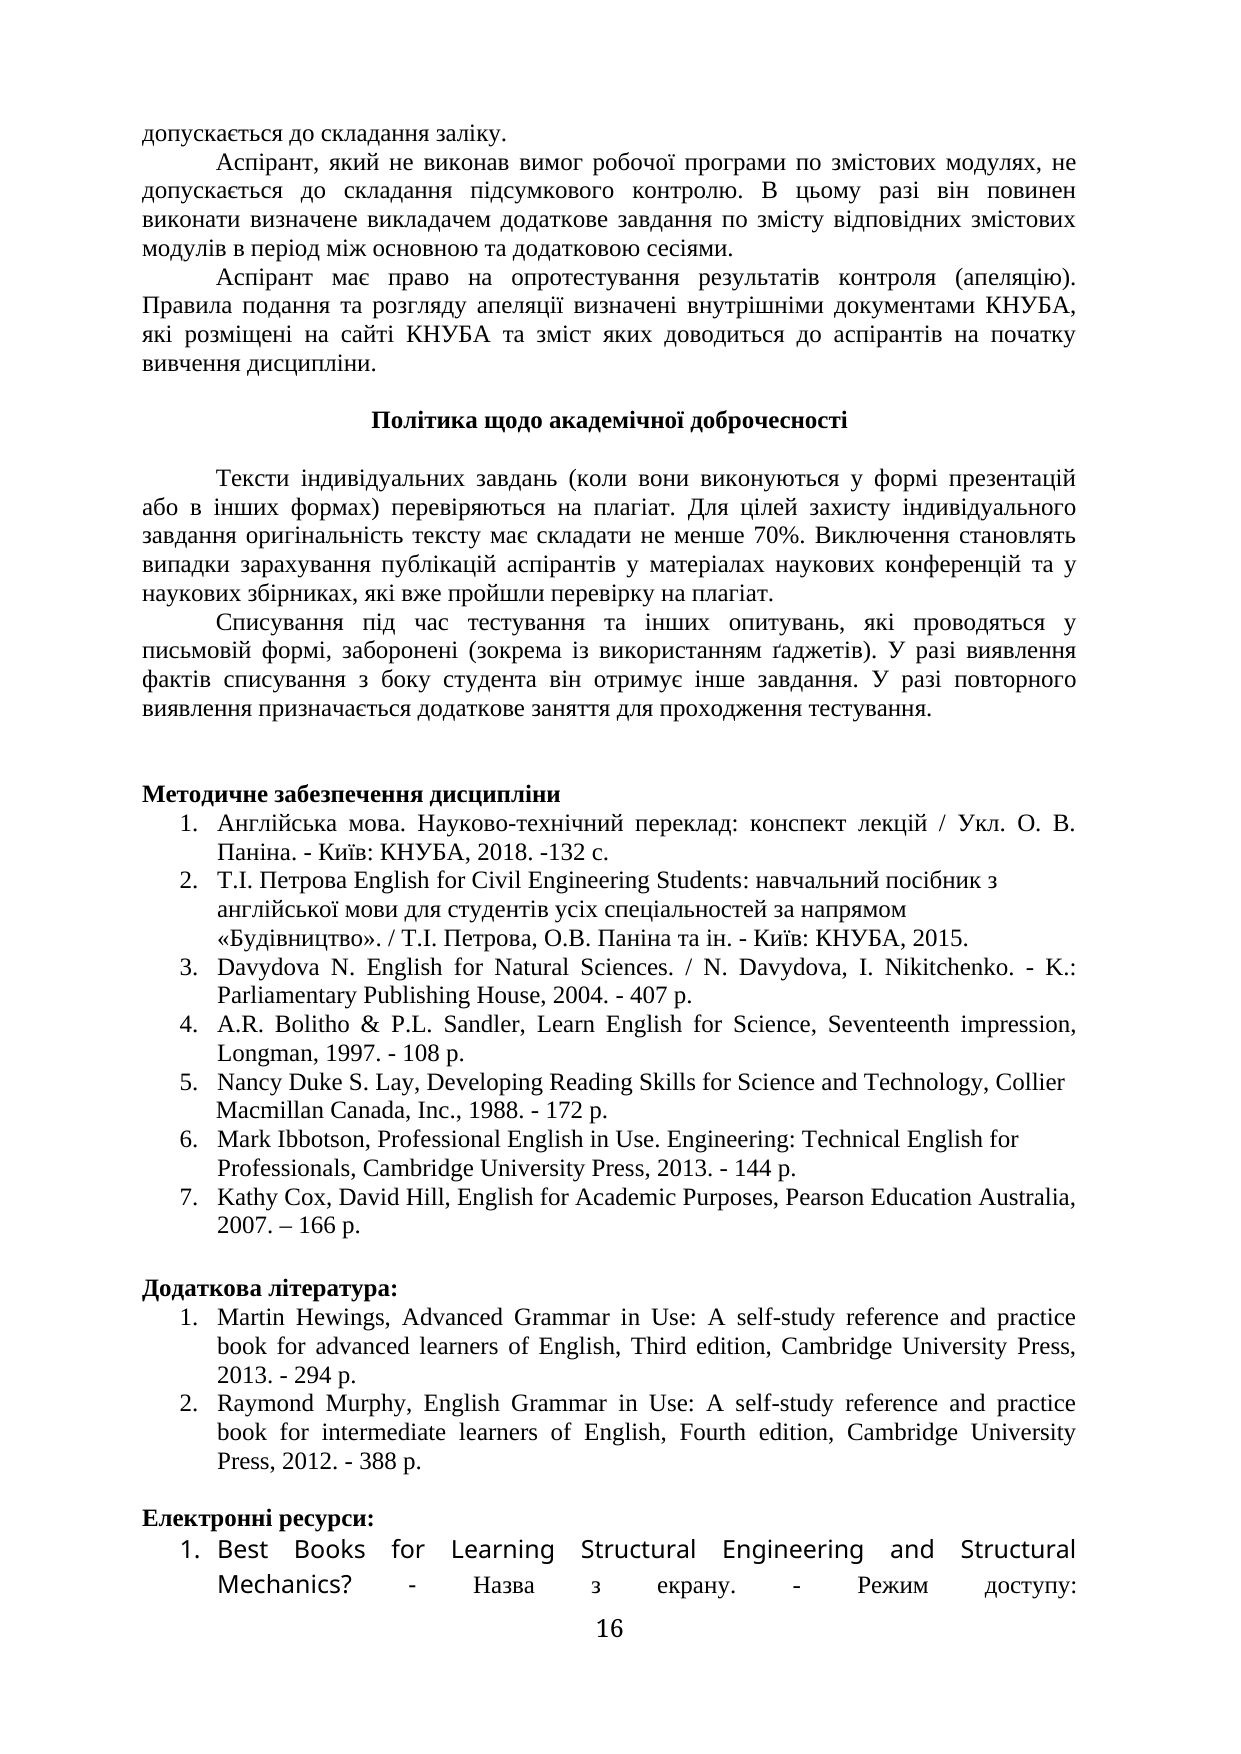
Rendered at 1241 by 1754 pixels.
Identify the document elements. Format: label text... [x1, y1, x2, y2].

list Англійська мова. Науково-технічний переклад: конспект лекцій / Укл. О. В. Паніна. - Київ: КНУБА, 2018. -132 с. [179, 808, 1077, 866]
list Kathy Cox, David Hill, English for Academic Purposes, Pearson Education Australia, 2007. – 166 p. [179, 1182, 1077, 1239]
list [179, 1532, 1077, 1600]
text Аспірант має право на опротестування результатів контроля (апеляцію). Правила подання та розгляду апеляції визначені внутрішніми документами КНУБА, які розміщені на сайті КНУБА та зміст яких доводиться до аспірантів на початку вивчення дисципліни. [142, 262, 1077, 377]
text Macmillan Canada, Inc., 1988. - 172 p. [142, 1096, 1077, 1124]
list Raymond Murphy, English Grammar in Use: A self-study reference and practice book for intermediate learners of English, Fourth edition, Cambridge University Press, 2012. - 388 p. [179, 1388, 1077, 1475]
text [142, 118, 1077, 147]
list Martin Hewings, Advanced Grammar in Use: A self-study reference and practice book for advanced learners of English, Third edition, Cambridge University Press, 2013. - 294 p. [179, 1302, 1077, 1388]
text Додаткова література: [142, 1273, 1077, 1302]
text Тексти індивідуальних завдань (коли вони виконуються у формі презентацій або в інших формах) перевіряються на плагіат. Для цілей захисту індивідуального завдання оригінальність тексту має складати не менше 70%. Виключення становлять випадки зарахування публікацій аспірантів у матеріалах наукових конференцій та у наукових збірниках, які вже пройшли перевірку на плагіат. [142, 463, 1077, 607]
text Політика щодо академічної доброчесності [142, 406, 1077, 434]
text Методичне забезпечення дисципліни [142, 779, 1077, 808]
list Т.І. Петрова English for Civil Engineering Students: навчальний посібник з англійської мови для студентів усіх спеціальностей за напрямом «Будівництво». / Т.І. Петрова, О.В. Паніна та ін. - Київ: КНУБА, 2015. [179, 866, 1077, 952]
list Davydova N. English for Natural Sciences. / N. Davydova, I. Nikitchenko. - K.: Parliamentary Publishing House, 2004. - 407 p. [179, 952, 1077, 1009]
list Nancy Duke S. Lay, Developing Reading Skills for Science and Technology, Collier [179, 1067, 1077, 1096]
text Аспірант, який не виконав вимог робочої програми по змістових модулях, не допускається до складання підсумкового контролю. В цьому разі він повинен виконати визначене викладачем додаткове завдання по змісту відповідних змістових модулів в період між основною та додатковою сесіями. [142, 147, 1077, 262]
list A.R. Bolitho & P.L. Sandler, Learn English for Science, Seventeenth impression, Longman, 1997. - 108 p. [179, 1009, 1077, 1067]
list Mark Ibbotson, Professional English in Use. Engineering: Technical English for Professionals, Cambridge University Press, 2013. - 144 p. [179, 1124, 1077, 1182]
text Електронні ресурси: [142, 1503, 1077, 1532]
text Списування під час тестування та інших опитувань, які проводяться у письмовій формі, заборонені (зокрема із використанням ґаджетів). У разі виявлення фактів списування з боку студента він отримує інше завдання. У разі повторного виявлення призначається додаткове заняття для проходження тестування. [142, 607, 1077, 722]
